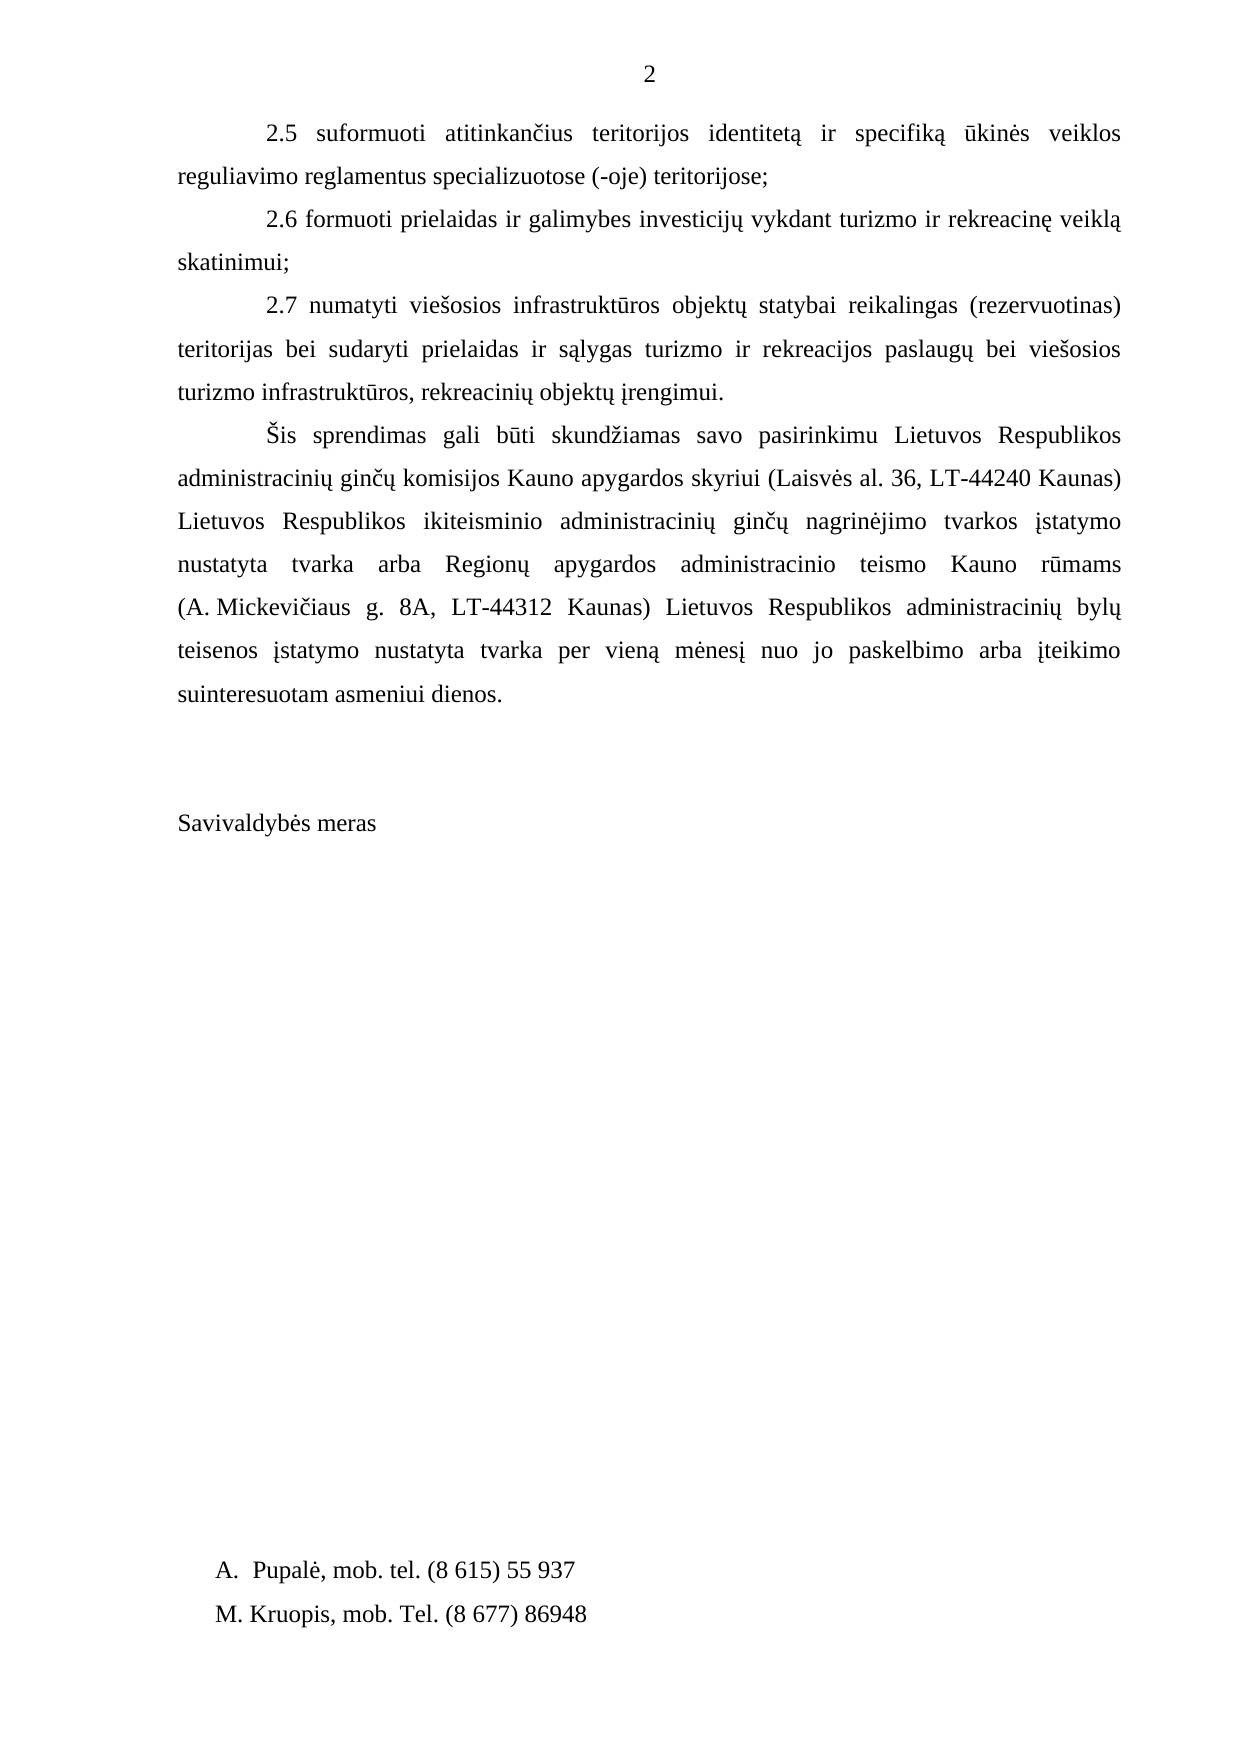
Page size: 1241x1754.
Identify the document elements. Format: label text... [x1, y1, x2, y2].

text Savivaldybės meras [177, 808, 1122, 837]
text 2.5 suformuoti atitinkančius teritorijos identitetą ir specifiką ūkinės veiklos reguliavimo reglamentus specializuotose (-oje) teritorijose; [177, 118, 1122, 190]
list Pupalė, mob. tel. (8 615) 55 937 [215, 1556, 1122, 1584]
text M. Kruopis, mob. Tel. (8 677) 86948 [215, 1599, 1122, 1627]
text 2.6 formuoti prielaidas ir galimybes investicijų vykdant turizmo ir rekreacinę veiklą skatinimui; [177, 204, 1122, 276]
text 2.7 numatyti viešosios infrastruktūros objektų statybai reikalingas (rezervuotinas) teritorijas bei sudaryti prielaidas ir sąlygas turizmo ir rekreacijos paslaugų bei viešosios turizmo infrastruktūros, rekreacinių objektų įrengimui. [177, 291, 1122, 406]
text Šis sprendimas gali būti skundžiamas savo pasirinkimu Lietuvos Respublikos administracinių ginčų komisijos Kauno apygardos skyriui (Laisvės al. 36, LT-44240 Kaunas) Lietuvos Respublikos ikiteisminio administracinių ginčų nagrinėjimo tvarkos įstatymo nustatyta tvarka arba Regionų apygardos administracinio teismo Kauno rūmams (A. Mickevičiaus g. 8A, LT-44312 Kaunas) Lietuvos Respublikos administracinių bylų teisenos įstatymo nustatyta tvarka per vieną mėnesį nuo jo paskelbimo arba įteikimo suinteresuotam asmeniui dienos. [177, 420, 1122, 707]
